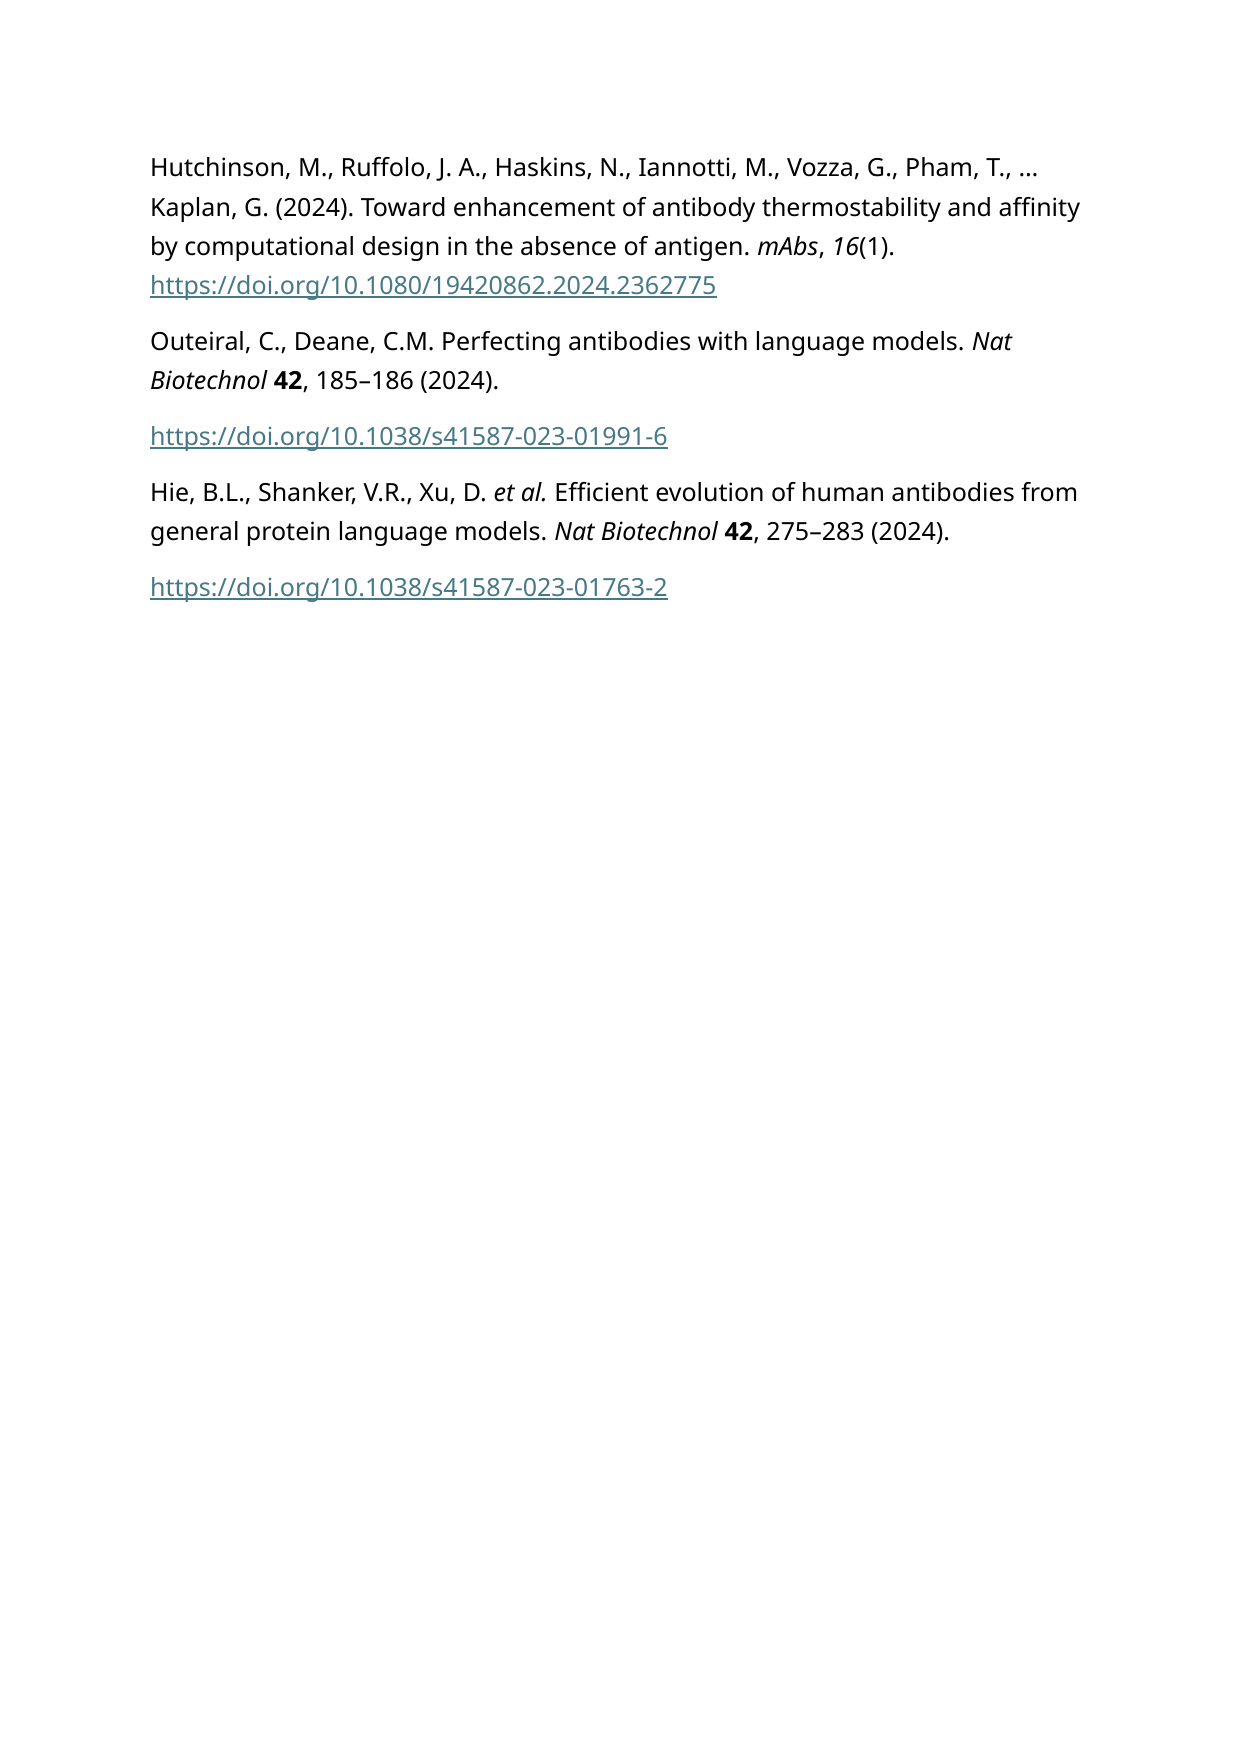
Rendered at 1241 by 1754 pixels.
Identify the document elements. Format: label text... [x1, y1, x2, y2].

text Hutchinson, M., Ruffolo, J. A., Haskins, N., Iannotti, M., Vozza, G., Pham, T., … Kaplan, G. (2024). Toward enhancement of antibody thermostability and affinity by computational design in the absence of antigen. mAbs, 16(1). https://doi.org/10.1080/19420862.2024.2362775 [150, 150, 1090, 302]
text Outeiral, C., Deane, C.M. Perfecting antibodies with language models. Nat Biotechnol 42, 185–186 (2024). [150, 323, 1090, 397]
text https://doi.org/10.1038/s41587-023-01991-6 [150, 418, 1090, 452]
text https://doi.org/10.1038/s41587-023-01763-2 [150, 569, 1090, 603]
text Hie, B.L., Shanker, V.R., Xu, D. et al. Efficient evolution of human antibodies from general protein language models. Nat Biotechnol 42, 275–283 (2024). [150, 474, 1090, 547]
